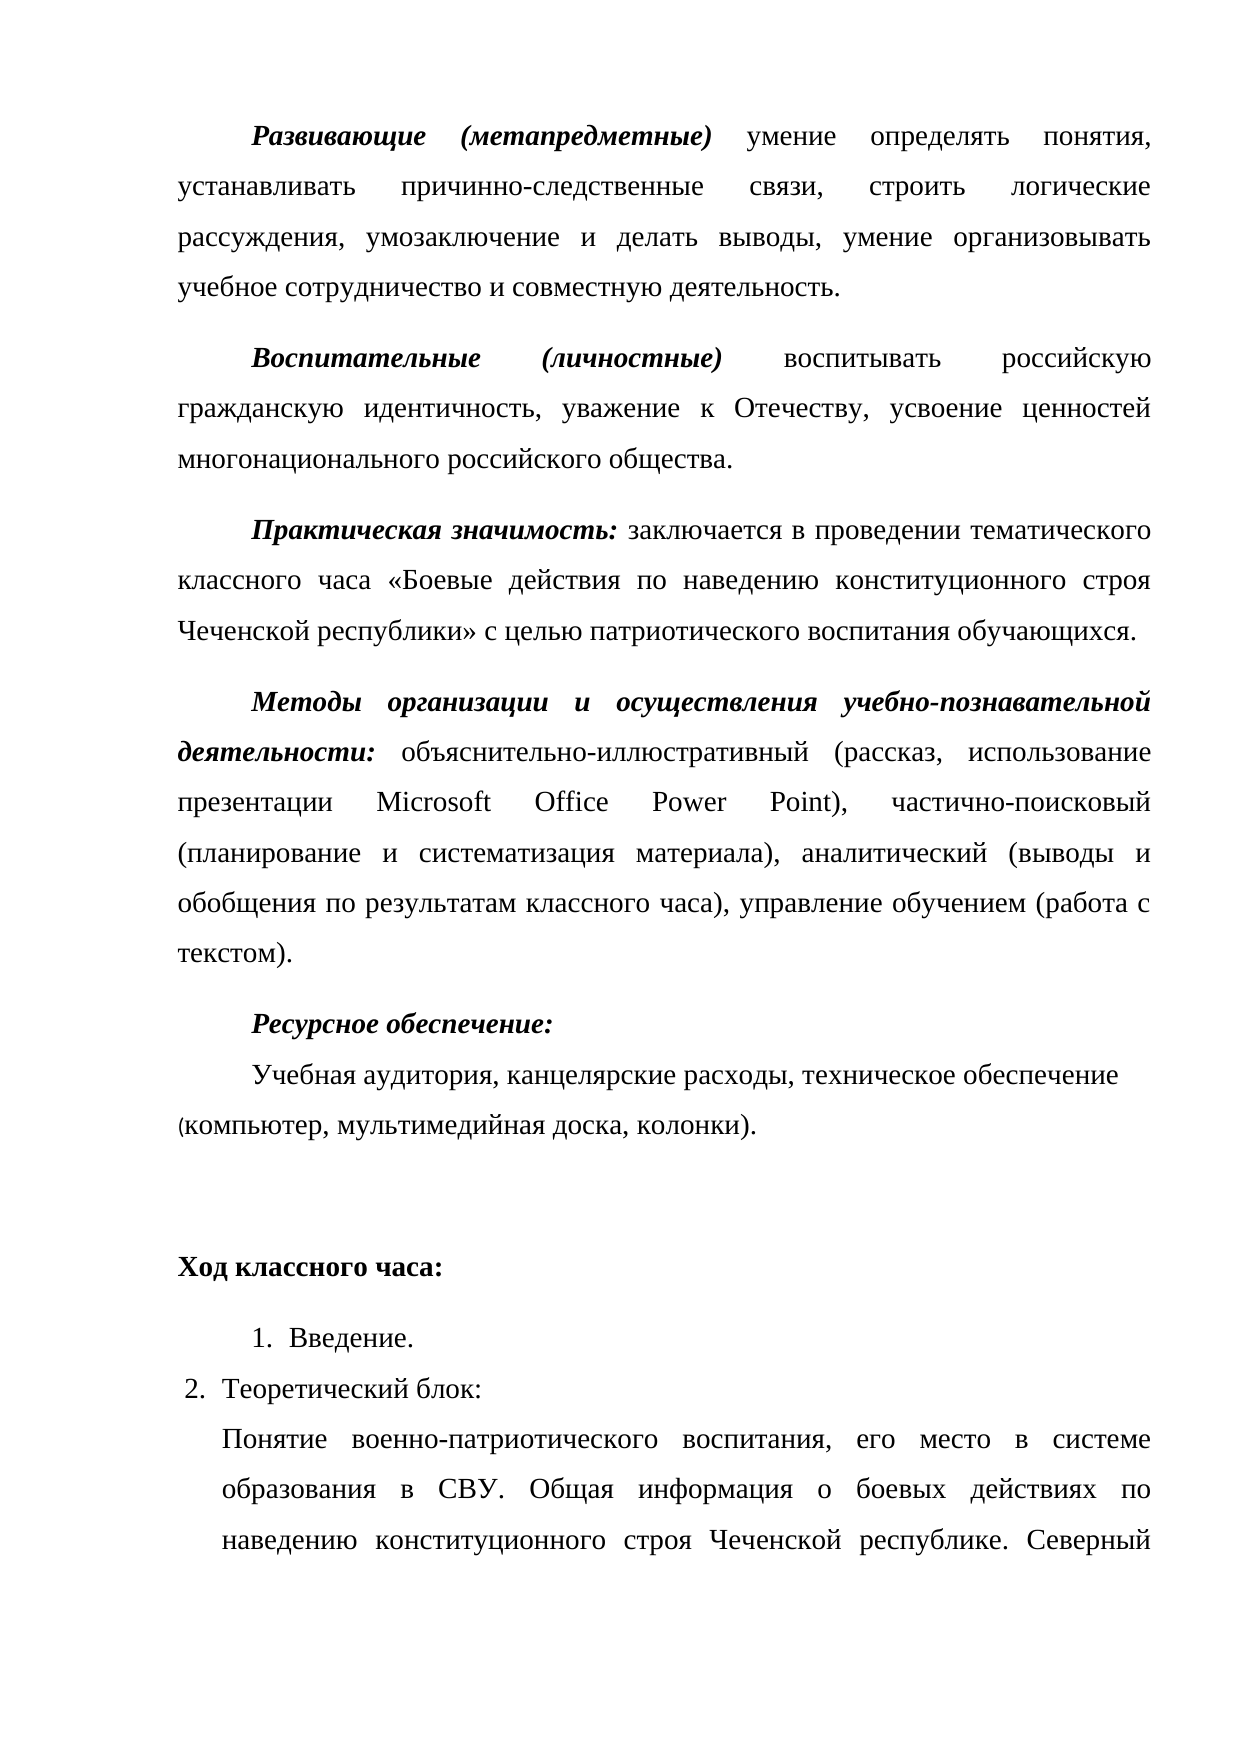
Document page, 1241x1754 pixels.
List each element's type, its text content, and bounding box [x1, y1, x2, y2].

list Введение. [251, 1321, 1152, 1354]
text Воспитательные (личностные) воспитывать российскую гражданскую идентичность, уважение к Отечеству, усвоение ценностей многонационального российского общества. [177, 340, 1152, 474]
text Методы организации и осуществления учебно-познавательной деятельности: объяснительно-иллюстративный (рассказ, использование презентации Microsoft Office Power Point), частично-поисковый (планирование и систематизация материала), аналитический (выводы и обобщения по результатам классного часа), управление обучением (работа с текстом). [177, 684, 1152, 969]
list Теоретический блок: [184, 1371, 1152, 1404]
text Практическая значимость: заключается в проведении тематического классного часа «Боевые действия по наведению конституционного строя Чеченской республики» с целью патриотического воспитания обучающихся. [177, 512, 1152, 646]
text Ход классного часа: [177, 1249, 1152, 1283]
text Учебная аудитория, канцелярские расходы, техническое обеспечение [177, 1057, 1152, 1090]
text Развивающие (метапредметные) умение определять понятия, устанавливать причинно-следственные связи, строить логические рассуждения, умозаключение и делать выводы, умение организовывать учебное сотрудничество и совместную деятельность. [177, 118, 1152, 303]
text (компьютер, мультимедийная доска, колонки). [177, 1107, 1152, 1141]
text Ресурсное обеспечение: [177, 1006, 1152, 1040]
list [222, 1421, 1152, 1555]
